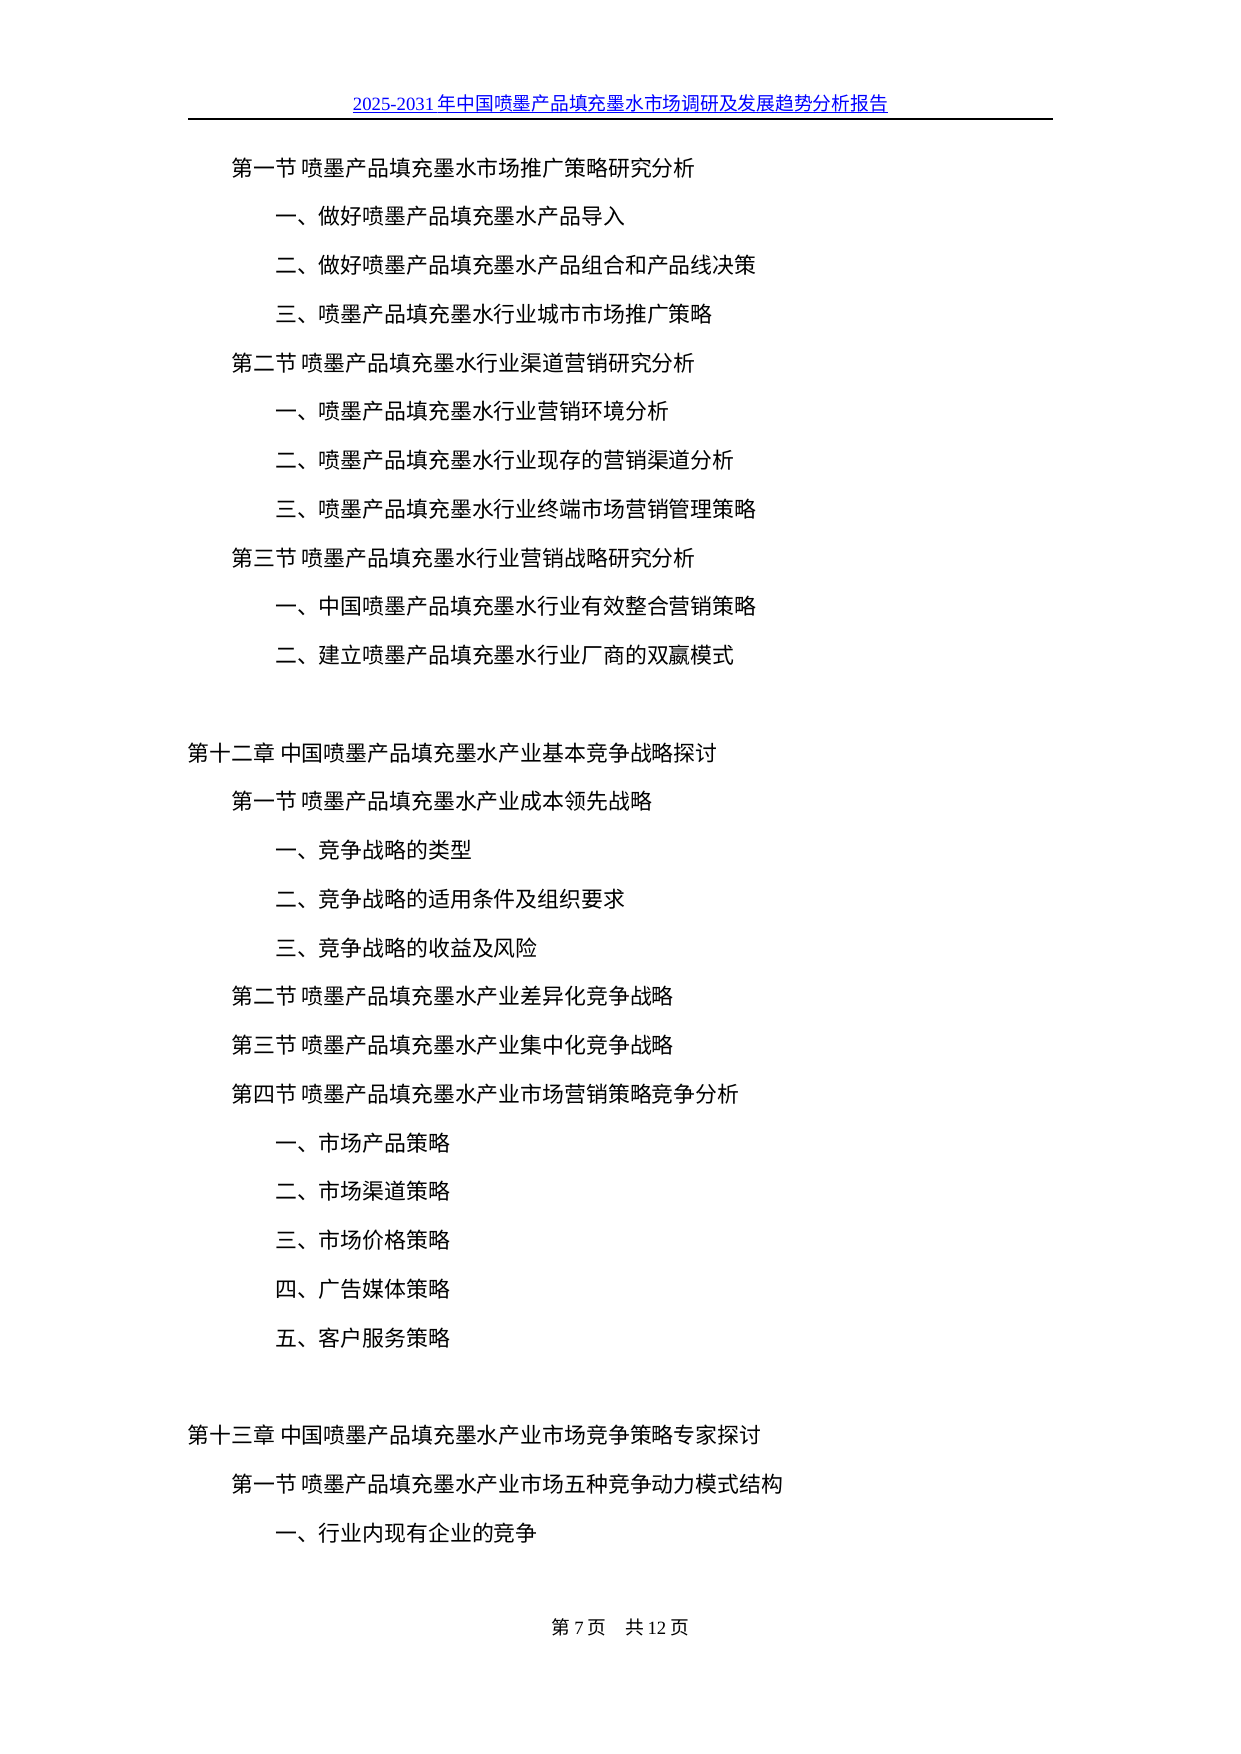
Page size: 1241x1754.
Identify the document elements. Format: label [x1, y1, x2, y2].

text [187, 150, 1053, 1548]
